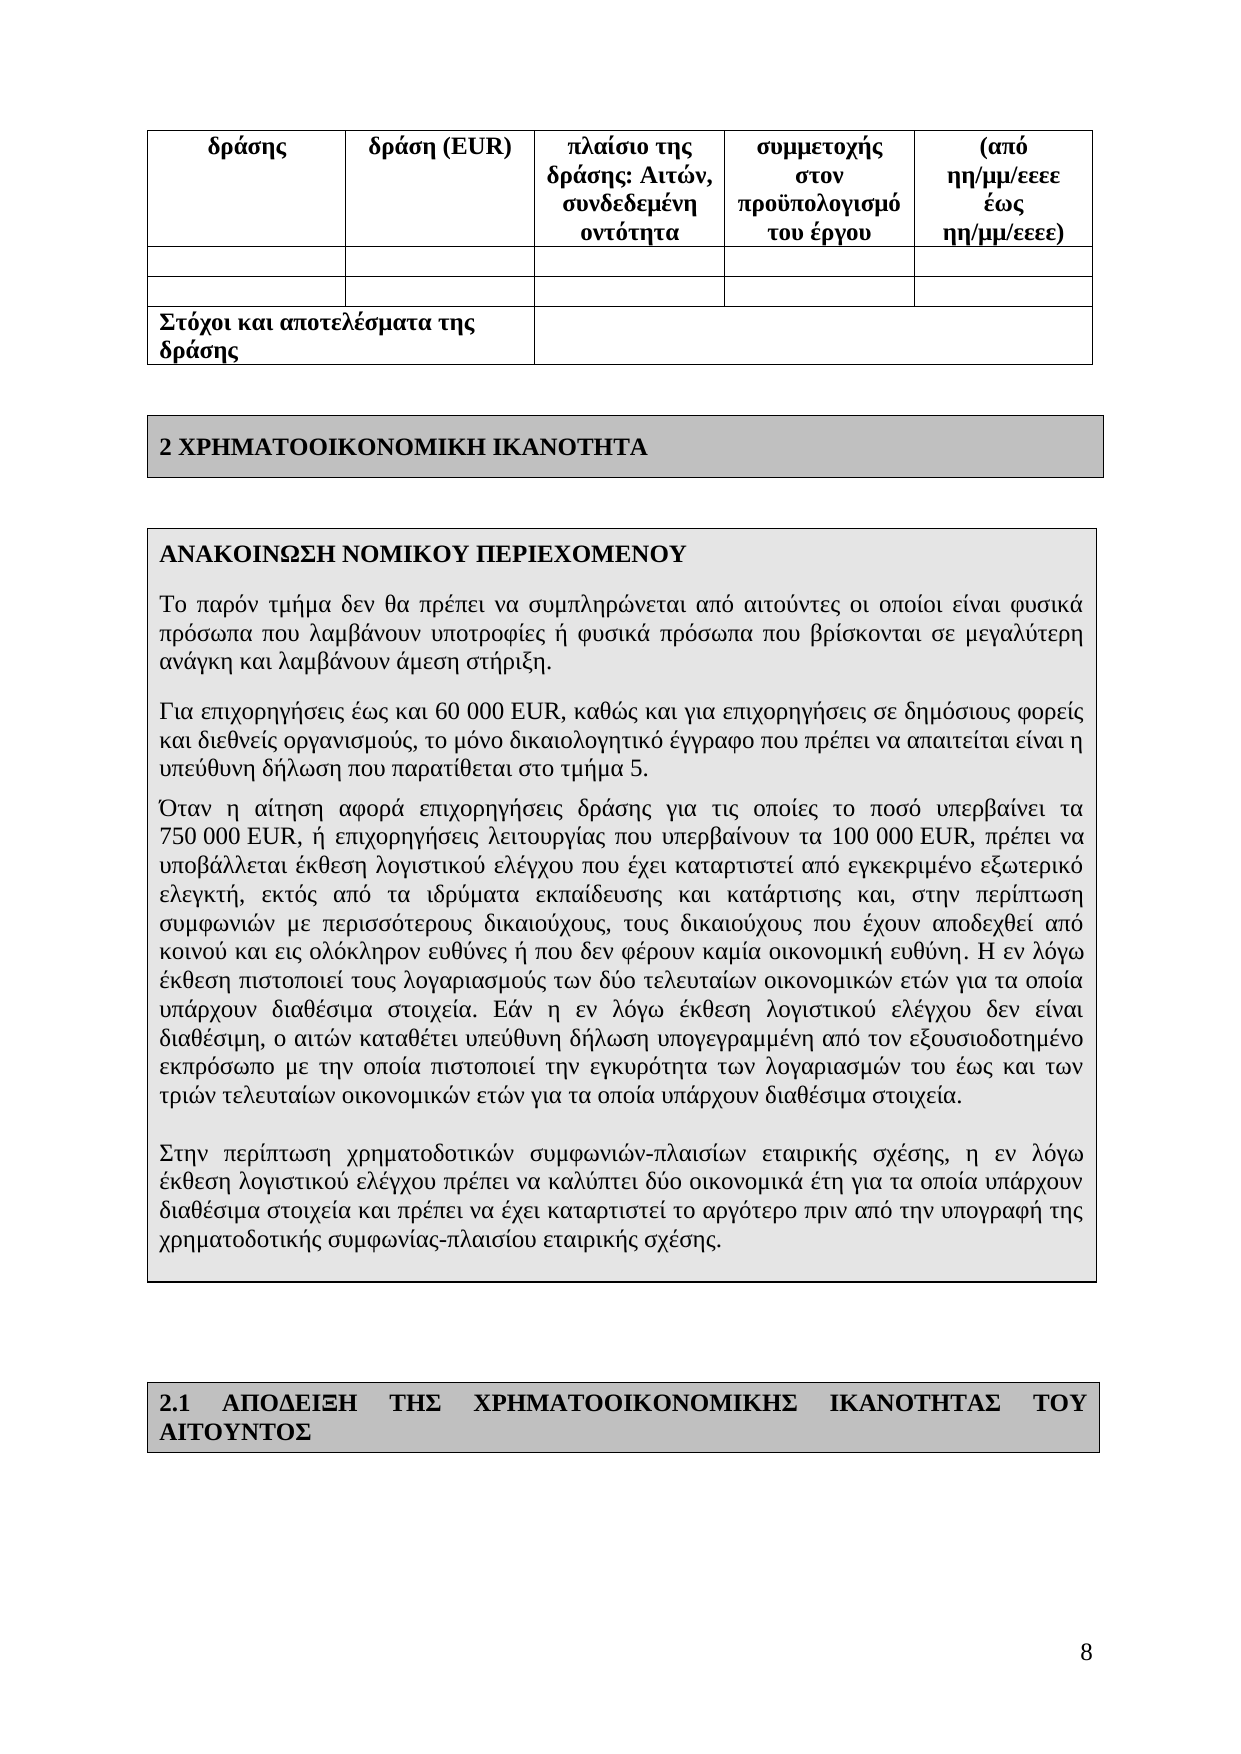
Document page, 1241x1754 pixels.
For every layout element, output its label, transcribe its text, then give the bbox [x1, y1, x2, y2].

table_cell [915, 131, 1092, 246]
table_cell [535, 131, 724, 246]
table_cell [535, 277, 724, 306]
table_header 2.1 ΑΠΟΔΕΙΞΗ ΤΗΣ ΧΡΗΜΑΤΟΟΙΚΟΝΟΜΙΚΗΣ ΙΚΑΝΟΤΗΤΑΣ ΤΟΥ ΑΙΤΟΥΝΤΟΣ [148, 1383, 1099, 1452]
table_cell [148, 247, 345, 276]
table_cell [148, 277, 345, 306]
table_cell [725, 247, 914, 276]
table_cell [346, 247, 534, 276]
table_header 2 ΧΡΗΜΑΤΟΟΙΚΟΝΟΜΙΚΗ ΙΚΑΝΟΤΗΤΑ [148, 416, 1103, 477]
table_cell [915, 247, 1092, 276]
table_cell [346, 277, 534, 306]
table_cell [725, 277, 914, 306]
table_cell Στόχοι και αποτελέσματα της δράσης [148, 307, 534, 364]
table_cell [346, 131, 534, 246]
table_cell [535, 307, 1092, 364]
table_cell [535, 247, 724, 276]
table_cell [915, 277, 1092, 306]
table_header ΑΝΑΚΟΙΝΩΣΗ ΝΟΜΙΚΟΥ ΠΕΡΙΕΧΟΜΕΝΟΥ Το παρόν τμήμα δεν θα πρέπει να συμπληρώνεται από αιτούντες οι οποίοι είναι φυσικά πρόσωπα που λαμβάνουν υποτροφίες ή φυσικά πρόσωπα που βρίσκονται σε μεγαλύτερη ανάγκη και λαμβάνουν άμεση στήριξη. Για επιχορηγήσεις έως και 60 000 EUR, καθώς και για επιχορηγήσεις σε δημόσιους φορείς και διεθνείς οργανισμούς, το μόνο δικαιολογητικό έγγραφο που πρέπει να απαιτείται είναι η υπεύθυνη δήλωση που παρατίθεται στο τμήμα 5. Όταν η αίτηση αφορά επιχορηγήσεις δράσης για τις οποίες το ποσό υπερβαίνει τα 750 000 EUR, ή επιχορηγήσεις λειτουργίας που υπερβαίνουν τα 100 000 EUR, πρέπει να υποβάλλεται έκθεση λογιστικού ελέγχου που έχει καταρτιστεί από εγκεκριμένο εξωτερικό ελεγκτή, εκτός από τα ιδρύματα εκπαίδευσης και κατάρτισης και, στην περίπτωση συμφωνιών με περισσότερους δικαιούχους, τους δικαιούχους που έχουν αποδεχθεί από κοινού και εις ολόκληρον ευθύνες ή που δεν φέρουν καμία οικονομική ευθύνη. Η εν λόγω έκθεση πιστοποιεί τους λογαριασμούς των δύο τελευταίων οικονομικών ετών για τα οποία υπάρχουν διαθέσιμα στοιχεία. Εάν η εν λόγω έκθεση λογιστικού ελέγχου δεν είναι διαθέσιμη, ο αιτών καταθέτει υπεύθυνη δήλωση υπογεγραμμένη από τον εξουσιοδοτημένο εκπρόσωπο με την οποία πιστοποιεί την εγκυρότητα των λογαριασμών του έως και των τριών τελευταίων οικονομικών ετών για τα οποία υπάρχουν διαθέσιμα στοιχεία. Στην περίπτωση χρηματοδοτικών συμφωνιών-πλαισίων εταιρικής σχέσης, η εν λόγω έκθεση λογιστικού ελέγχου πρέπει να καλύπτει δύο οικονομικά έτη για τα οποία υπάρχουν διαθέσιμα στοιχεία και πρέπει να έχει καταρτιστεί το αργότερο πριν από την υπογραφή της χρηματοδοτικής συμφωνίας-πλαισίου εταιρικής σχέσης. [148, 529, 1096, 1281]
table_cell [725, 131, 914, 246]
table_cell Τόπος της δράσης [148, 131, 345, 246]
